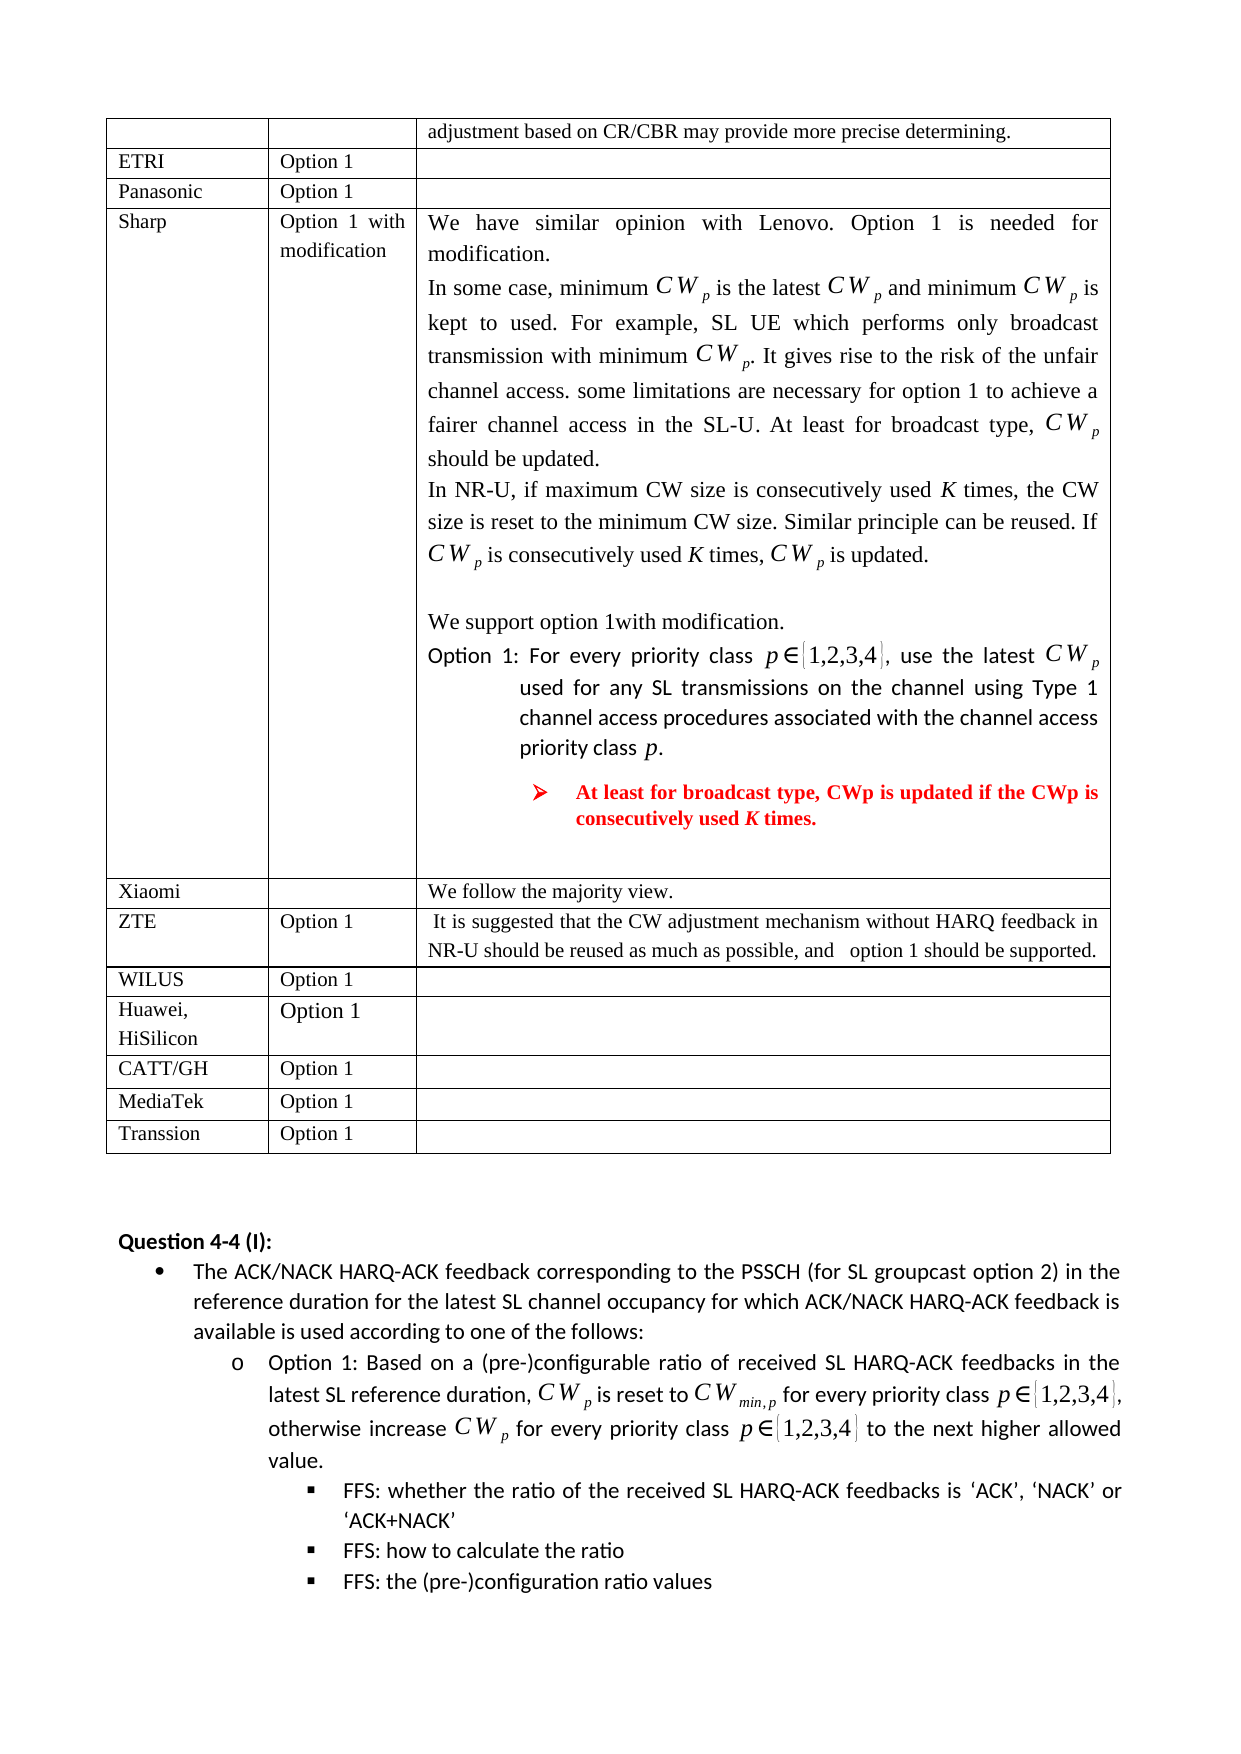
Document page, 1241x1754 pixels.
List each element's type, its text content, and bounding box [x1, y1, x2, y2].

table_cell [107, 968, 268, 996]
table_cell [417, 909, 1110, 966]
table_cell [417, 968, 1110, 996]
list The ACK/NACK HARQ-ACK feedback corresponding to the PSSCH (for SL groupcast option 2) in the reference duration for the latest SL channel occupancy for which ACK/NACK HARQ-ACK feedback is available is used according to one of the follows: [156, 1257, 1122, 1345]
list FFS: how to calculate the ratio [306, 1537, 1122, 1565]
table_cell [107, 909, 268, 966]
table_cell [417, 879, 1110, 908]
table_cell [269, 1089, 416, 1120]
list FFS: whether the ratio of the received SL HARQ-ACK feedbacks is ‘ACK’, ‘NACK’ or ‘ACK+NACK’ [306, 1476, 1122, 1534]
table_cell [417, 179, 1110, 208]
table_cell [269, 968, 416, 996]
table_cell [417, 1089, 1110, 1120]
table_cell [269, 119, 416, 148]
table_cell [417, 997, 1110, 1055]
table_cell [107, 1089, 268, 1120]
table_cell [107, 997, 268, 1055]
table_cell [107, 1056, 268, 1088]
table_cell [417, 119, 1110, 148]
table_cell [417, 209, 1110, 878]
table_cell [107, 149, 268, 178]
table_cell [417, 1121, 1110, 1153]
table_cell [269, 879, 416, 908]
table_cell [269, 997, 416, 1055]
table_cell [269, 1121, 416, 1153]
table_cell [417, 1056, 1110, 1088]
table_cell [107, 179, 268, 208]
list FFS: the (pre-)configuration ratio values [306, 1567, 1122, 1595]
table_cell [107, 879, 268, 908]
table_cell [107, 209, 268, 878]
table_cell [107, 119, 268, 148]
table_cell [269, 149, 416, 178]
text Question 4-4 (I): [118, 1227, 1122, 1255]
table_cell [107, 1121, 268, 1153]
list Option 1: Based on a (pre-)configurable ratio of received SL HARQ-ACK feedbacks in the latest SL reference duration, is reset to for every priority class , otherwise increase for every priority class to the next higher allowed value. [231, 1348, 1122, 1474]
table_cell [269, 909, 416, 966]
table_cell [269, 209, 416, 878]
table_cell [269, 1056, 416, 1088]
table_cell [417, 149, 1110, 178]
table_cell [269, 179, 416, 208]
